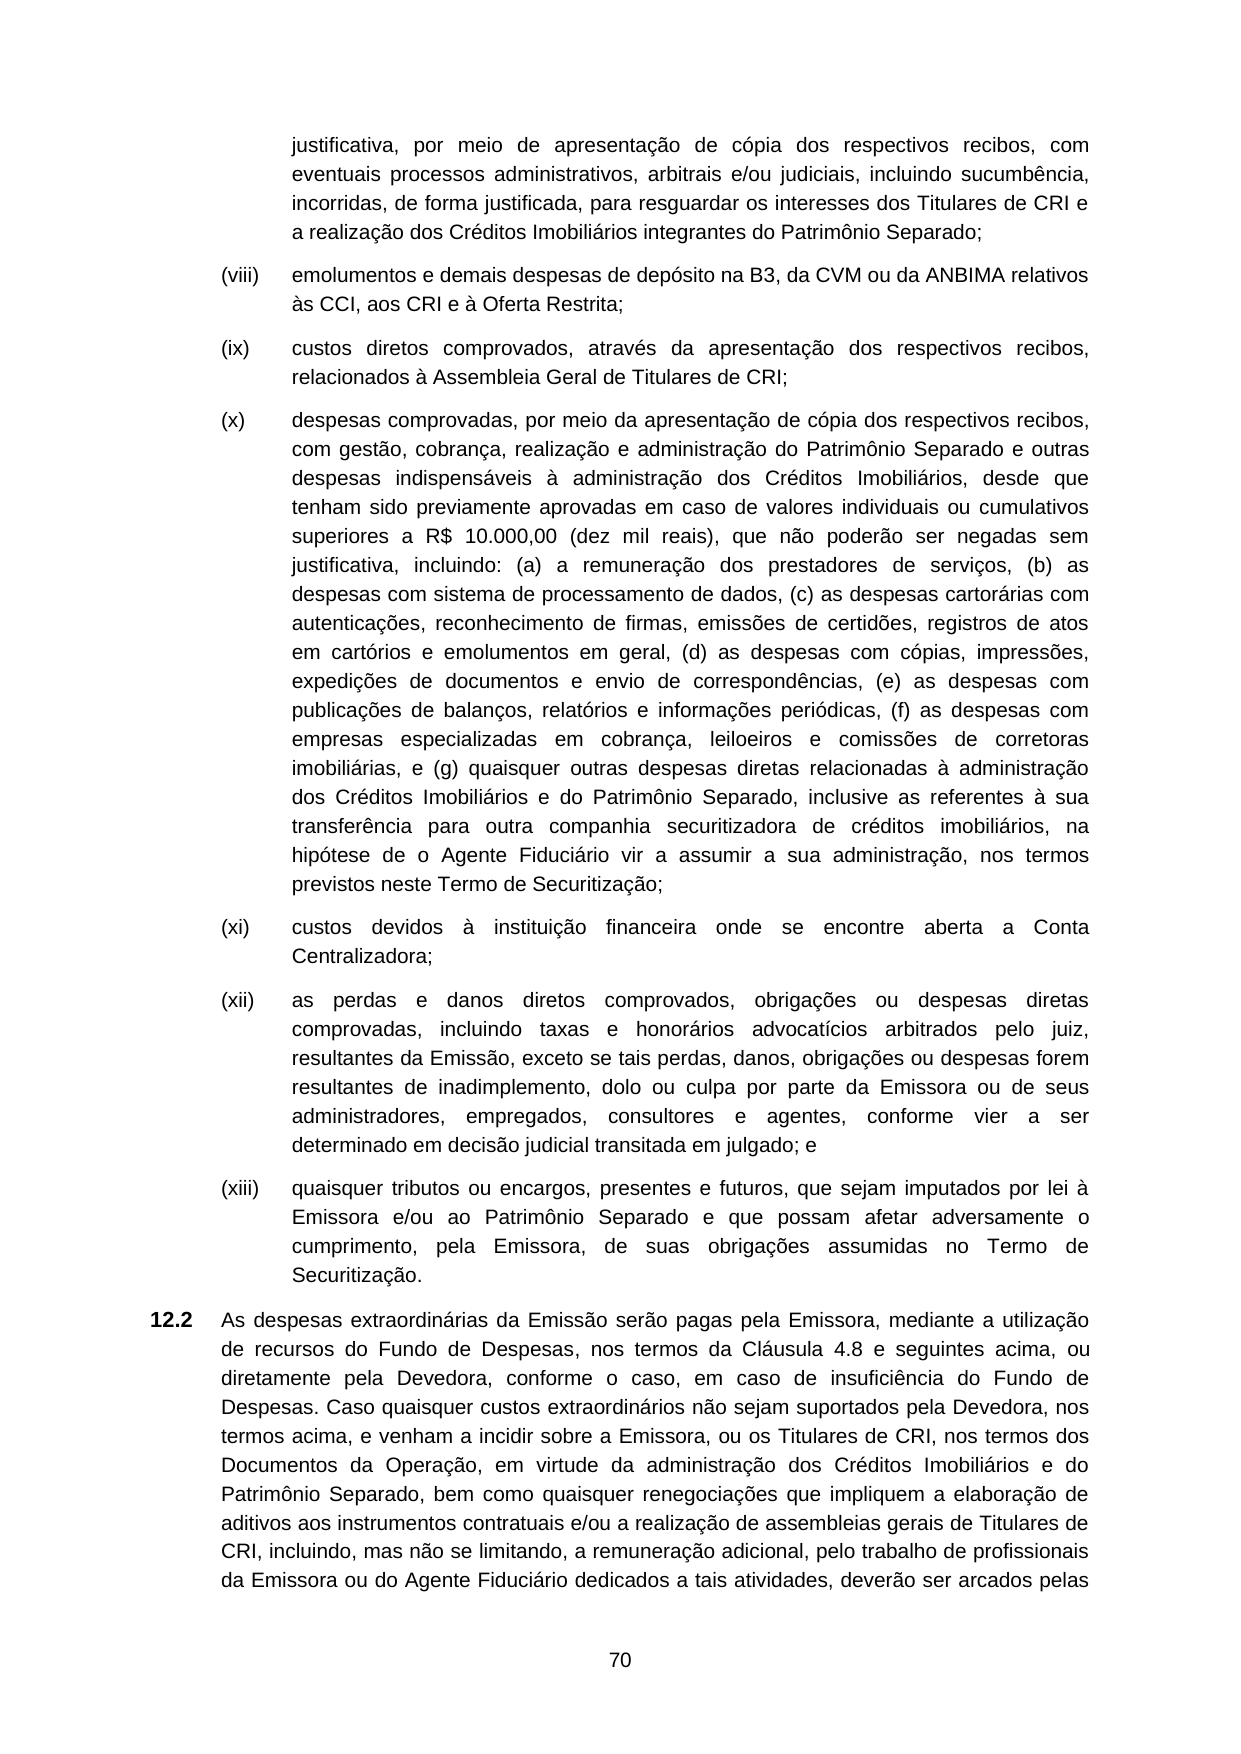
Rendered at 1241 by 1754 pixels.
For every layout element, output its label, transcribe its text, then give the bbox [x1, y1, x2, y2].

text emolumentos e demais despesas de depósito na B3, da CVM ou da ANBIMA relativos às CCI, aos CRI e à Oferta Restrita; [221, 263, 1090, 316]
text as perdas e danos diretos comprovados, obrigações ou despesas diretas comprovadas, incluindo taxas e honorários advocatícios arbitrados pelo juiz, resultantes da Emissão, exceto se tais perdas, danos, obrigações ou despesas forem resultantes de inadimplemento, dolo ou culpa por parte da Emissora ou de seus administradores, empregados, consultores e agentes, conforme vier a ser determinado em decisão judicial transitada em julgado; e [221, 988, 1090, 1156]
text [150, 1306, 1090, 1592]
text custos diretos comprovados, através da apresentação dos respectivos recibos, relacionados à Assembleia Geral de Titulares de CRI; [221, 336, 1090, 389]
text despesas comprovadas, por meio da apresentação de cópia dos respectivos recibos, com gestão, cobrança, realização e administração do Patrimônio Separado e outras despesas indispensáveis à administração dos Créditos Imobiliários, desde que tenham sido previamente aprovadas em caso de valores individuais ou cumulativos superiores a R$ 10.000,00 (dez mil reais), que não poderão ser negadas sem justificativa, incluindo: (a) a remuneração dos prestadores de serviços, (b) as despesas com sistema de processamento de dados, (c) as despesas cartorárias com autenticações, reconhecimento de firmas, emissões de certidões, registros de atos em cartórios e emolumentos em geral, (d) as despesas com cópias, impressões, expedições de documentos e envio de correspondências, (e) as despesas com publicações de balanços, relatórios e informações periódicas, (f) as despesas com empresas especializadas em cobrança, leiloeiros e comissões de corretoras imobiliárias, e (g) quaisquer outras despesas diretas relacionadas à administração dos Créditos Imobiliários e do Patrimônio Separado, inclusive as referentes à sua transferência para outra companhia securitizadora de créditos imobiliários, na hipótese de o Agente Fiduciário vir a assumir a sua administração, nos termos previstos neste Termo de Securitização; [221, 408, 1090, 896]
text custos devidos à instituição financeira onde se encontre aberta a Conta Centralizadora; [221, 915, 1090, 968]
text quaisquer tributos ou encargos, presentes e futuros, que sejam imputados por lei à Emissora e/ou ao Patrimônio Separado e que possam afetar adversamente o cumprimento, pela Emissora, de suas obrigações assumidas no Termo de Securitização. [221, 1176, 1090, 1287]
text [221, 133, 1090, 244]
